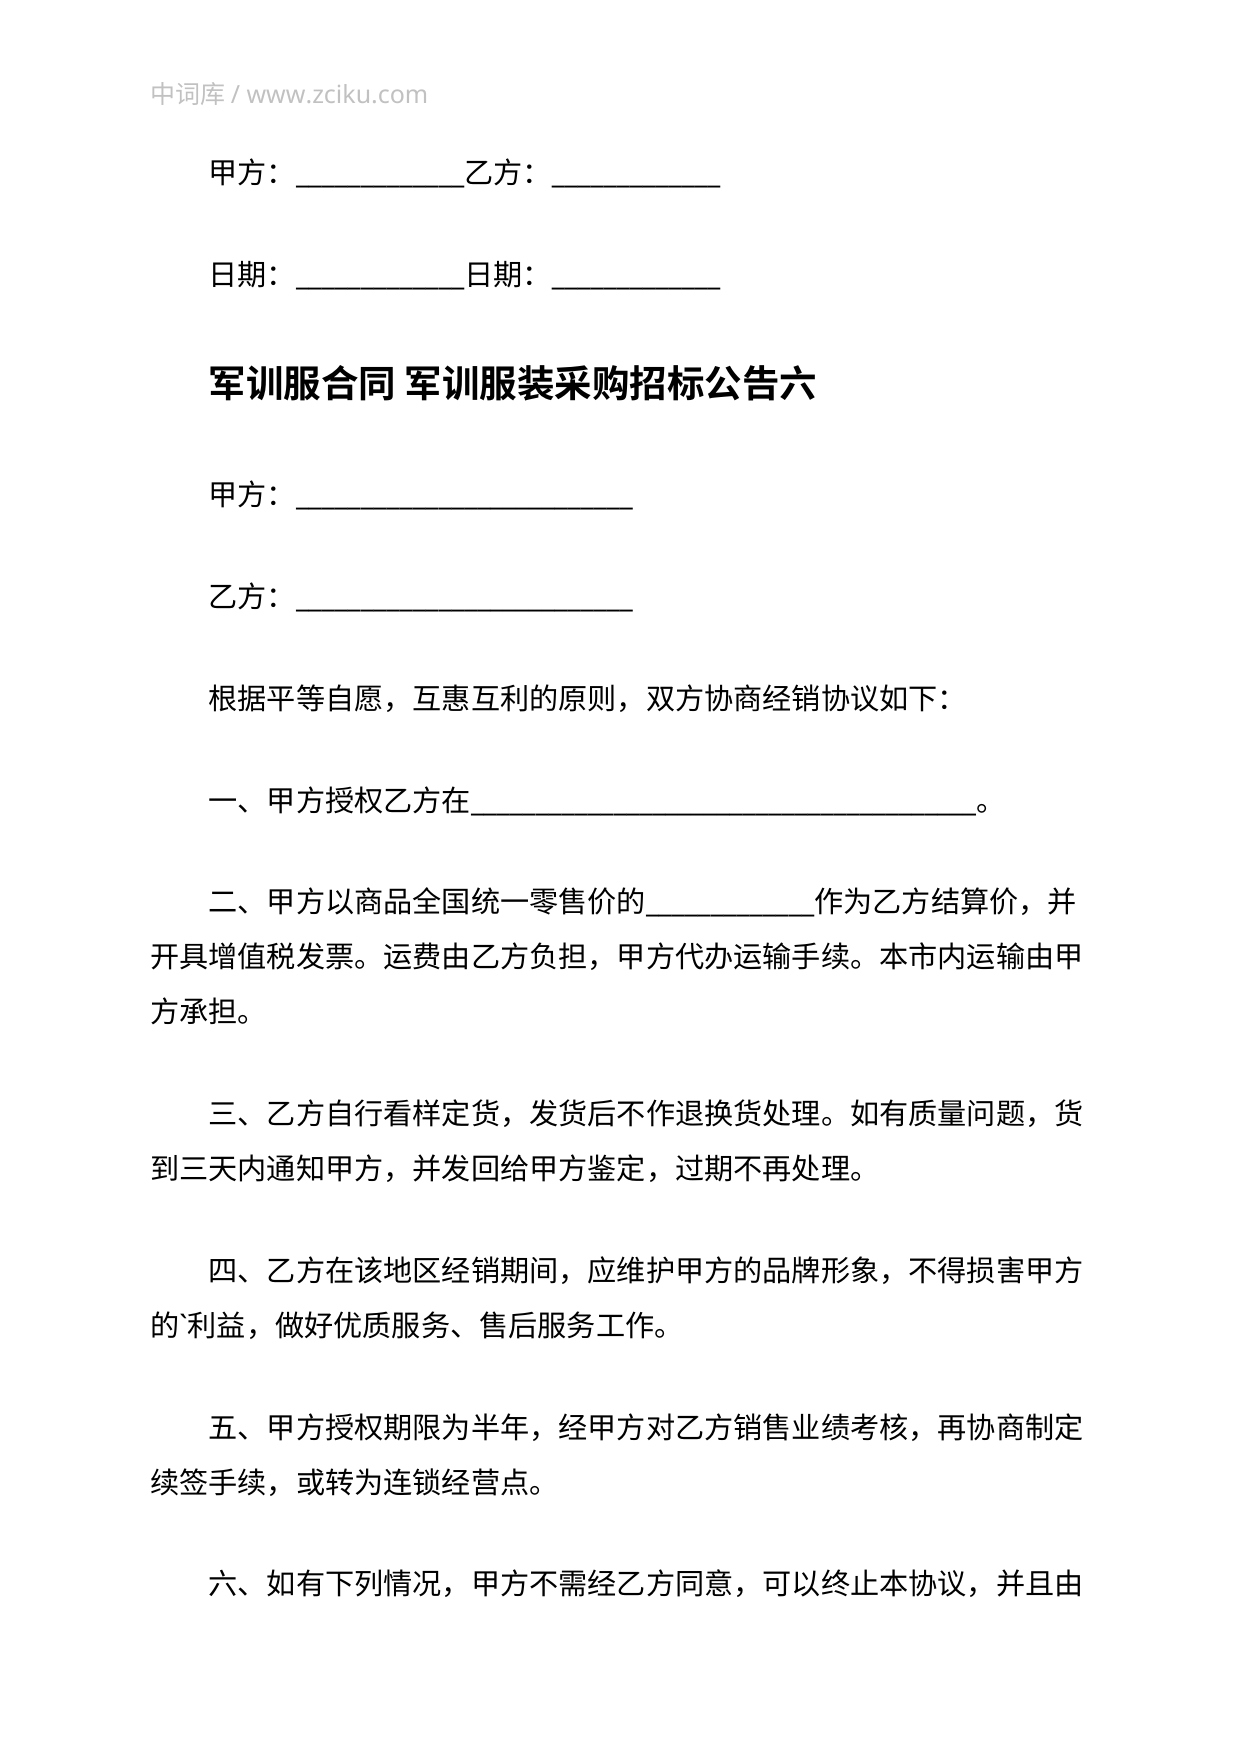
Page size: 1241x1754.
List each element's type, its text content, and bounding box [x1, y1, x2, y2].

text 日期：_____________日期：_____________ [150, 252, 1090, 294]
text 军训服合同 军训服装采购招标公告六 [150, 354, 1090, 408]
text 根据平等自愿，互惠互利的原则，双方协商经销协议如下： [150, 675, 1090, 718]
text 甲方：__________________________ [150, 471, 1090, 514]
text 一、甲方授权乙方在_______________________________________。 [150, 777, 1090, 819]
text 甲方：_____________乙方：_____________ [150, 150, 1090, 192]
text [150, 1561, 1090, 1603]
text 三、乙方自行看样定货，发货后不作退换货处理。如有质量问题，货到三天内通知甲方，并发回给甲方鉴定，过期不再处理。 [150, 1091, 1090, 1188]
text 五、甲方授权期限为半年，经甲方对乙方销售业绩考核，再协商制定续签手续，或转为连锁经营点。 [150, 1404, 1090, 1501]
text 二、甲方以商品全国统一零售价的_____________作为乙方结算价，并开具增值税发票。运费由乙方负担，甲方代办运输手续。本市内运输由甲方承担。 [150, 879, 1090, 1031]
text 乙方：__________________________ [150, 573, 1090, 616]
text 四、乙方在该地区经销期间，应维护甲方的品牌形象，不得损害甲方的`利益，做好优质服务、售后服务工作。 [150, 1247, 1090, 1345]
